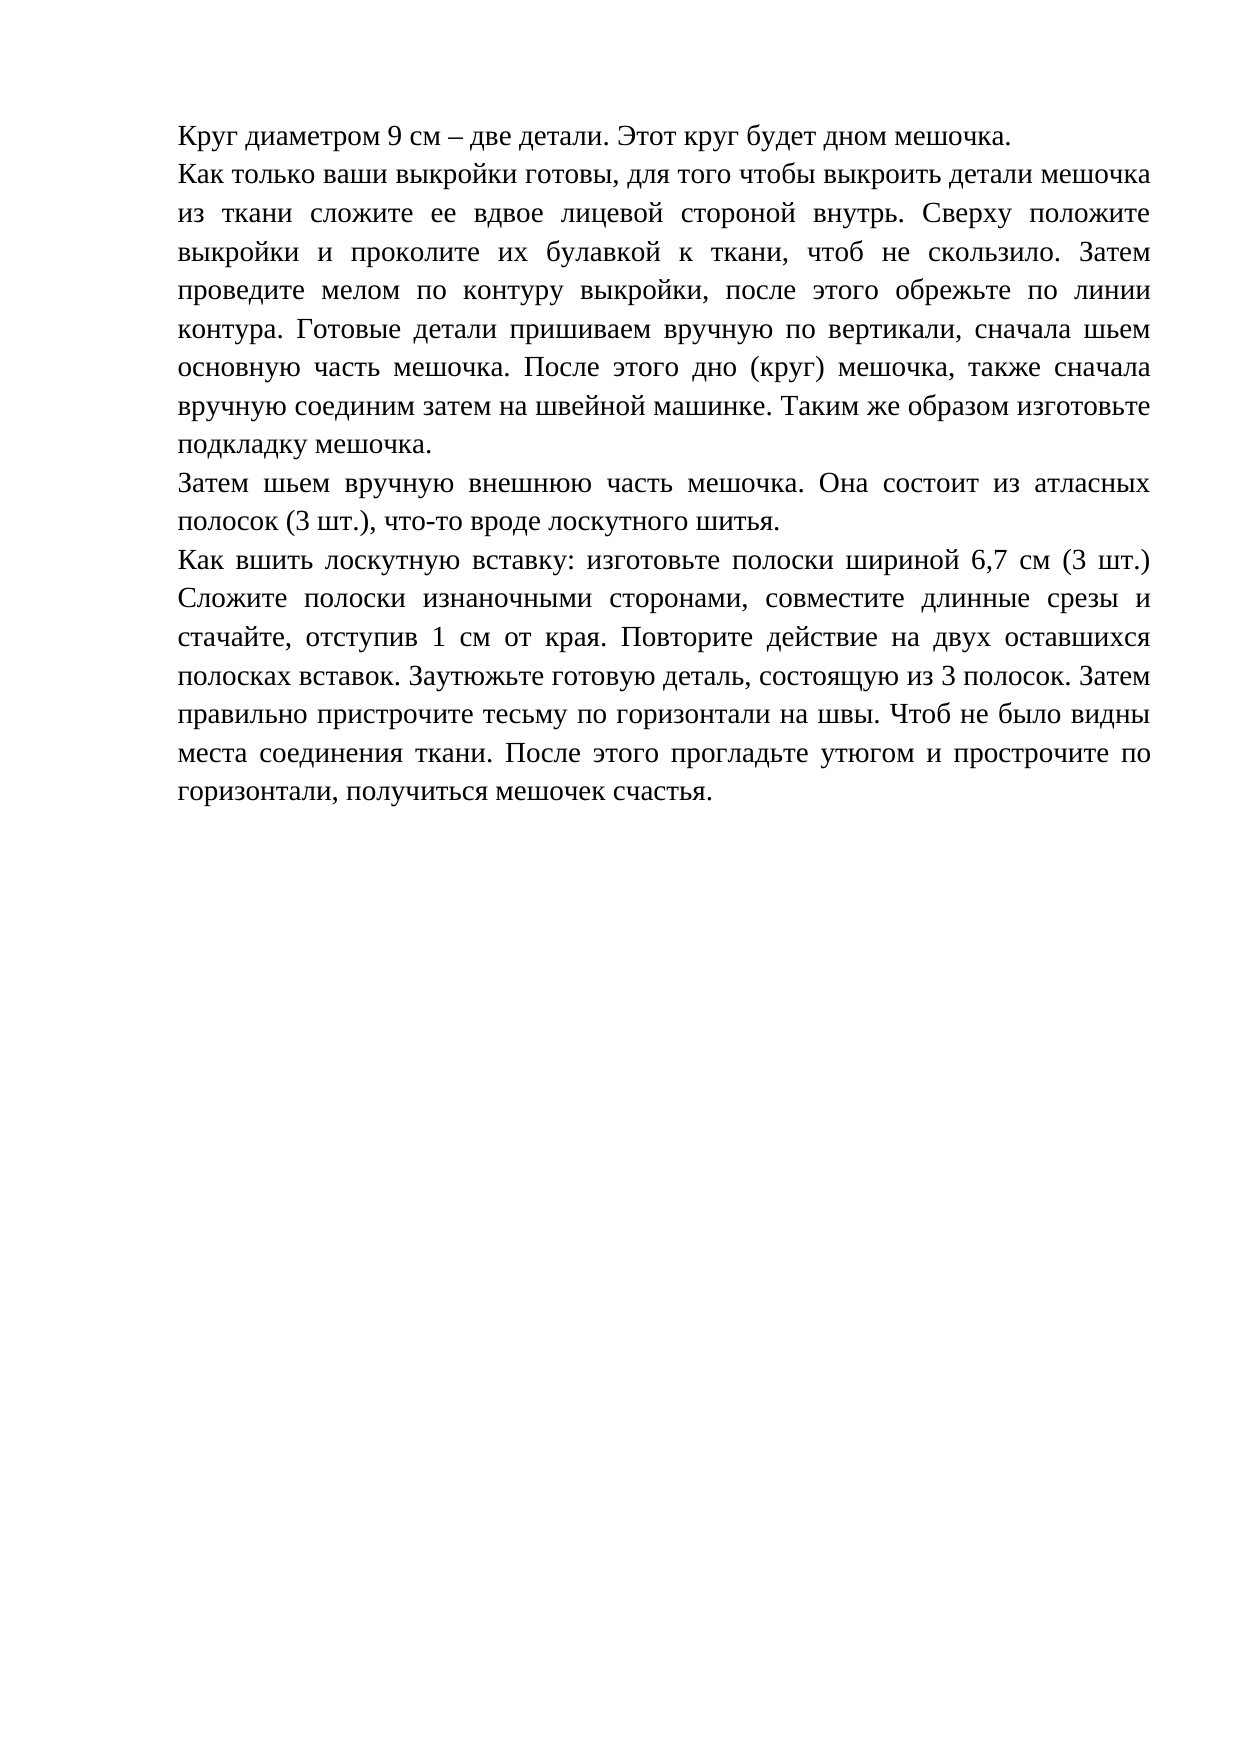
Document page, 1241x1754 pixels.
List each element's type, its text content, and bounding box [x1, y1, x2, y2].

text Как только ваши выкройки готовы, для того чтобы выкроить детали мешочка из ткани сложите ее вдвое лицевой стороной внутрь. Сверху положите выкройки и проколите их булавкой к ткани, чтоб не скользило. Затем проведите мелом по контуру выкройки, после этого обрежьте по линии контура. Готовые детали пришиваем вручную по вертикали, сначала шьем основную часть мешочка. После этого дно (круг) мешочка, также сначала вручную соединим затем на швейной машинке. Таким же образом изготовьте подкладку мешочка. [177, 157, 1152, 460]
text Затем шьем вручную внешнюю часть мешочка. Она состоит из атласных полосок (3 шт.), что-то вроде лоскутного шитья. [177, 465, 1152, 537]
text Круг диаметром 9 см – две детали. Этот круг будет дном мешочка. [177, 118, 1152, 152]
text Как вшить лоскутную вставку: изготовьте полоски шириной 6,7 см (3 шт.) Сложите полоски изнаночными сторонами, совместите длинные срезы и стачайте, отступив 1 см от края. Повторите действие на двух оставшихся полосках вставок. Заутюжьте готовую деталь, состоящую из 3 полосок. Затем правильно пристрочите тесьму по горизонтали на швы. Чтоб не было видны места соединения ткани. После этого прогладьте утюгом и прострочите по горизонтали, получиться мешочек счастья. [177, 542, 1152, 807]
